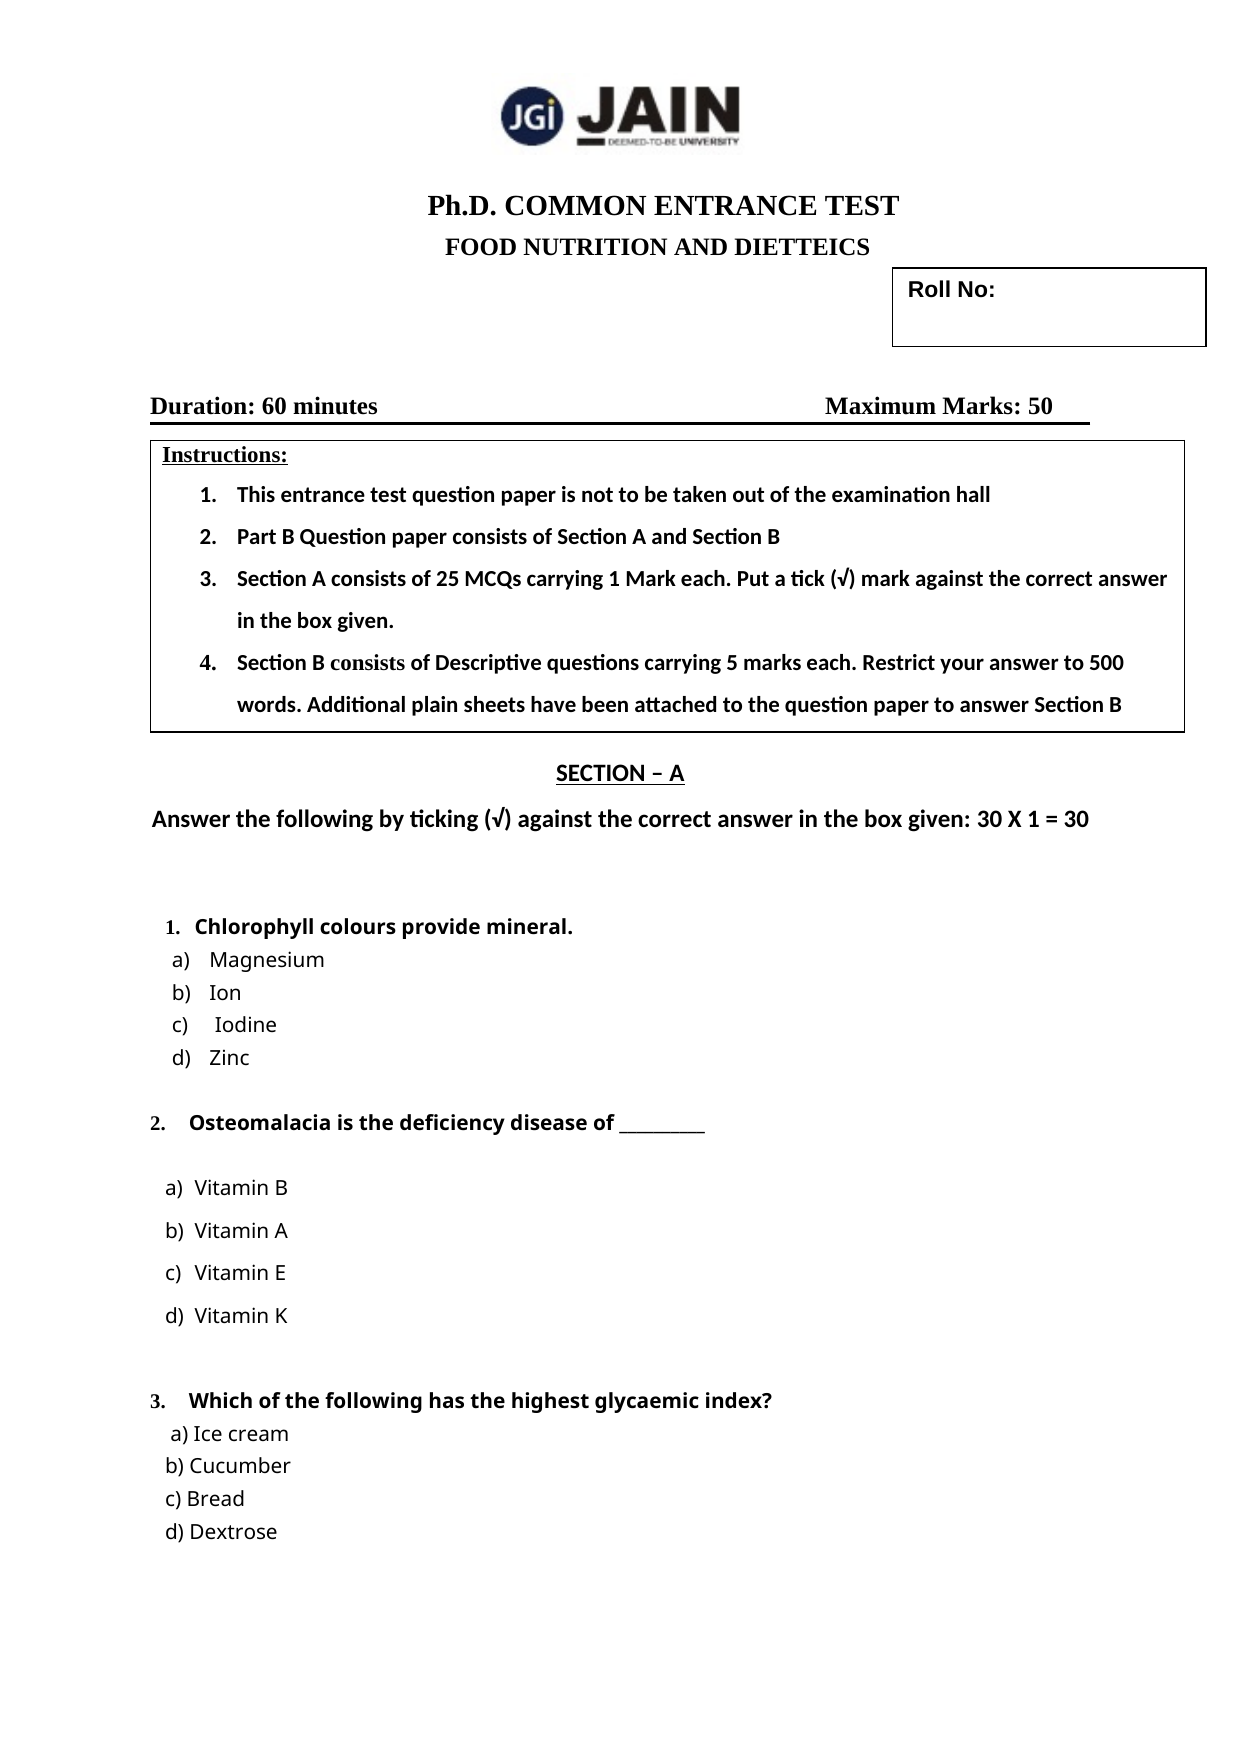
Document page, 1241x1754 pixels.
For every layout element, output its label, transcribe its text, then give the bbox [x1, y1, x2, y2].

table_header Instructions: This entrance test question paper is not to be taken out of the examination hall Part B Question paper consists of Section A and Section B Section A consists of 25 MCQs carrying 1 Mark each. Put a tick (√) mark against the correct answer in the box given. Section B consists of Descriptive questions carrying 5 marks each. Restrict your answer to 500 words. Additional plain sheets have been attached to the question paper to answer Section B [151, 441, 1184, 731]
list Vitamin E [165, 1258, 1090, 1287]
picture [491, 73, 749, 155]
text Ph.D. COMMON ENTRANCE TEST [150, 188, 1090, 222]
list Vitamin K [165, 1301, 1090, 1329]
text FOOD NUTRITION AND DIETTEICS [194, 232, 1090, 260]
list Iodine [172, 1010, 1090, 1039]
list Ion [172, 978, 1090, 1006]
list a) Ice cream [165, 1419, 1090, 1447]
list Magnesium [172, 945, 1090, 973]
text Duration: 60 minutes Maximum Marks: 50 [150, 391, 1090, 422]
list Zinc [172, 1043, 1090, 1071]
list Which of the following has the highest glycaemic index? [150, 1386, 1090, 1415]
text SECTION – A [150, 757, 1090, 788]
list Chlorophyll colours provide mineral. [165, 912, 1090, 941]
text Answer the following by ticking (√) against the correct answer in the box given: 30 X 1 = 30 [150, 803, 1090, 834]
list c) Bread [165, 1484, 1090, 1513]
list d) Dextrose [165, 1517, 1090, 1545]
list b) Cucumber [165, 1452, 1090, 1480]
list Vitamin A [165, 1216, 1090, 1244]
list Vitamin B [165, 1173, 1090, 1202]
list Osteomalacia is the deficiency disease of __________ [150, 1108, 1090, 1137]
